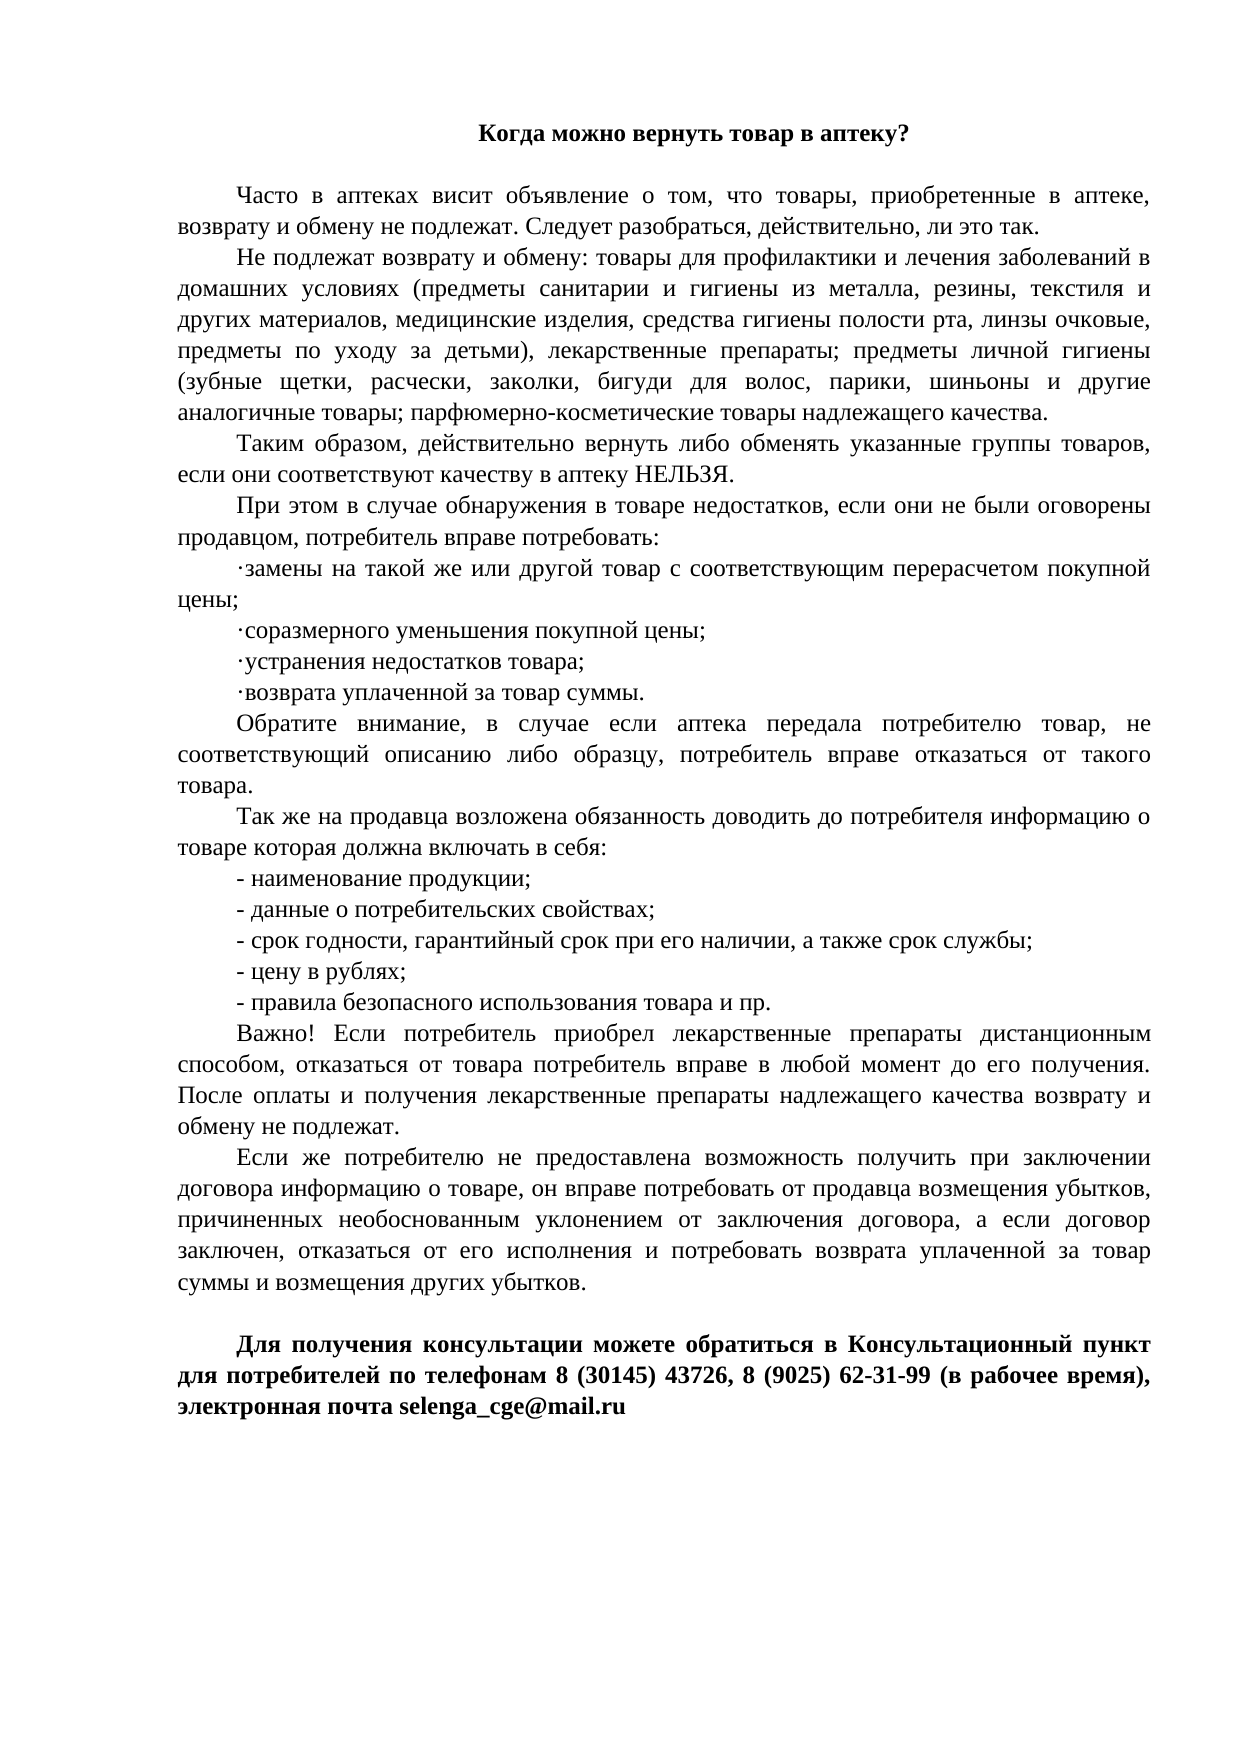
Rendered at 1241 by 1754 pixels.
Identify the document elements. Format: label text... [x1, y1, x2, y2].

text ·устранения недостатков товара; [177, 646, 1152, 674]
text Обратите внимание, в случае если аптека передала потребителю товар, не соответствующий описанию либо образцу, потребитель вправе отказаться от такого товара. [177, 708, 1152, 799]
text Важно! Если потребитель приобрел лекарственные препараты дистанционным способом, отказаться от товара потребитель вправе в любой момент до его получения. После оплаты и получения лекарственные препараты надлежащего качества возврату и обмену не подлежат. [177, 1018, 1152, 1140]
text - наименование продукции; [177, 863, 1152, 892]
text Если же потребителю не предоставлена возможность получить при заключении договора информацию о товаре, он вправе потребовать от продавца возмещения убытков, причиненных необоснованным уклонением от заключения договора, а если договор заключен, отказаться от его исполнения и потребовать возврата уплаченной за товар суммы и возмещения других убытков. [177, 1142, 1152, 1295]
text Когда можно вернуть товар в аптеку? [177, 118, 1152, 147]
text - правила безопасного использования товара и пр. [177, 987, 1152, 1016]
text Для получения консультации можете обратиться в Консультационный пункт для потребителей по телефонам 8 (30145) 43726, 8 (9025) 62-31-99 (в рабочее время), электронная почта selenga_cge@mail.ru [177, 1329, 1152, 1419]
text Часто в аптеках висит объявление о том, что товары, приобретенные в аптеке, возврату и обмену не подлежат. Следует разобраться, действительно, ли это так. [177, 180, 1152, 240]
text Не подлежат возврату и обмену: товары для профилактики и лечения заболеваний в домашних условиях (предметы санитарии и гигиены из металла, резины, текстиля и других материалов, медицинские изделия, средства гигиены полости рта, линзы очковые, предметы по уходу за детьми), лекарственные препараты; предметы личной гигиены (зубные щетки, расчески, заколки, бигуди для волос, парики, шиньоны и другие аналогичные товары; парфюмерно-косметические товары надлежащего качества. [177, 242, 1152, 426]
text - данные о потребительских свойствах; [177, 894, 1152, 923]
text ·возврата уплаченной за товар суммы. [177, 677, 1152, 706]
text Таким образом, действительно вернуть либо обменять указанные группы товаров, если они соответствуют качеству в аптеку НЕЛЬЗЯ. [177, 428, 1152, 488]
text - цену в рублях; [177, 956, 1152, 985]
text Так же на продавца возложена обязанность доводить до потребителя информацию о товаре которая должна включать в себя: [177, 801, 1152, 861]
text ·замены на такой же или другой товар с соответствующим перерасчетом покупной цены; [177, 553, 1152, 612]
text - срок годности, гарантийный срок при его наличии, а также срок службы; [177, 925, 1152, 954]
text ·соразмерного уменьшения покупной цены; [177, 615, 1152, 643]
text При этом в случае обнаружения в товаре недостатков, если они не были оговорены продавцом, потребитель вправе потребовать: [177, 491, 1152, 550]
